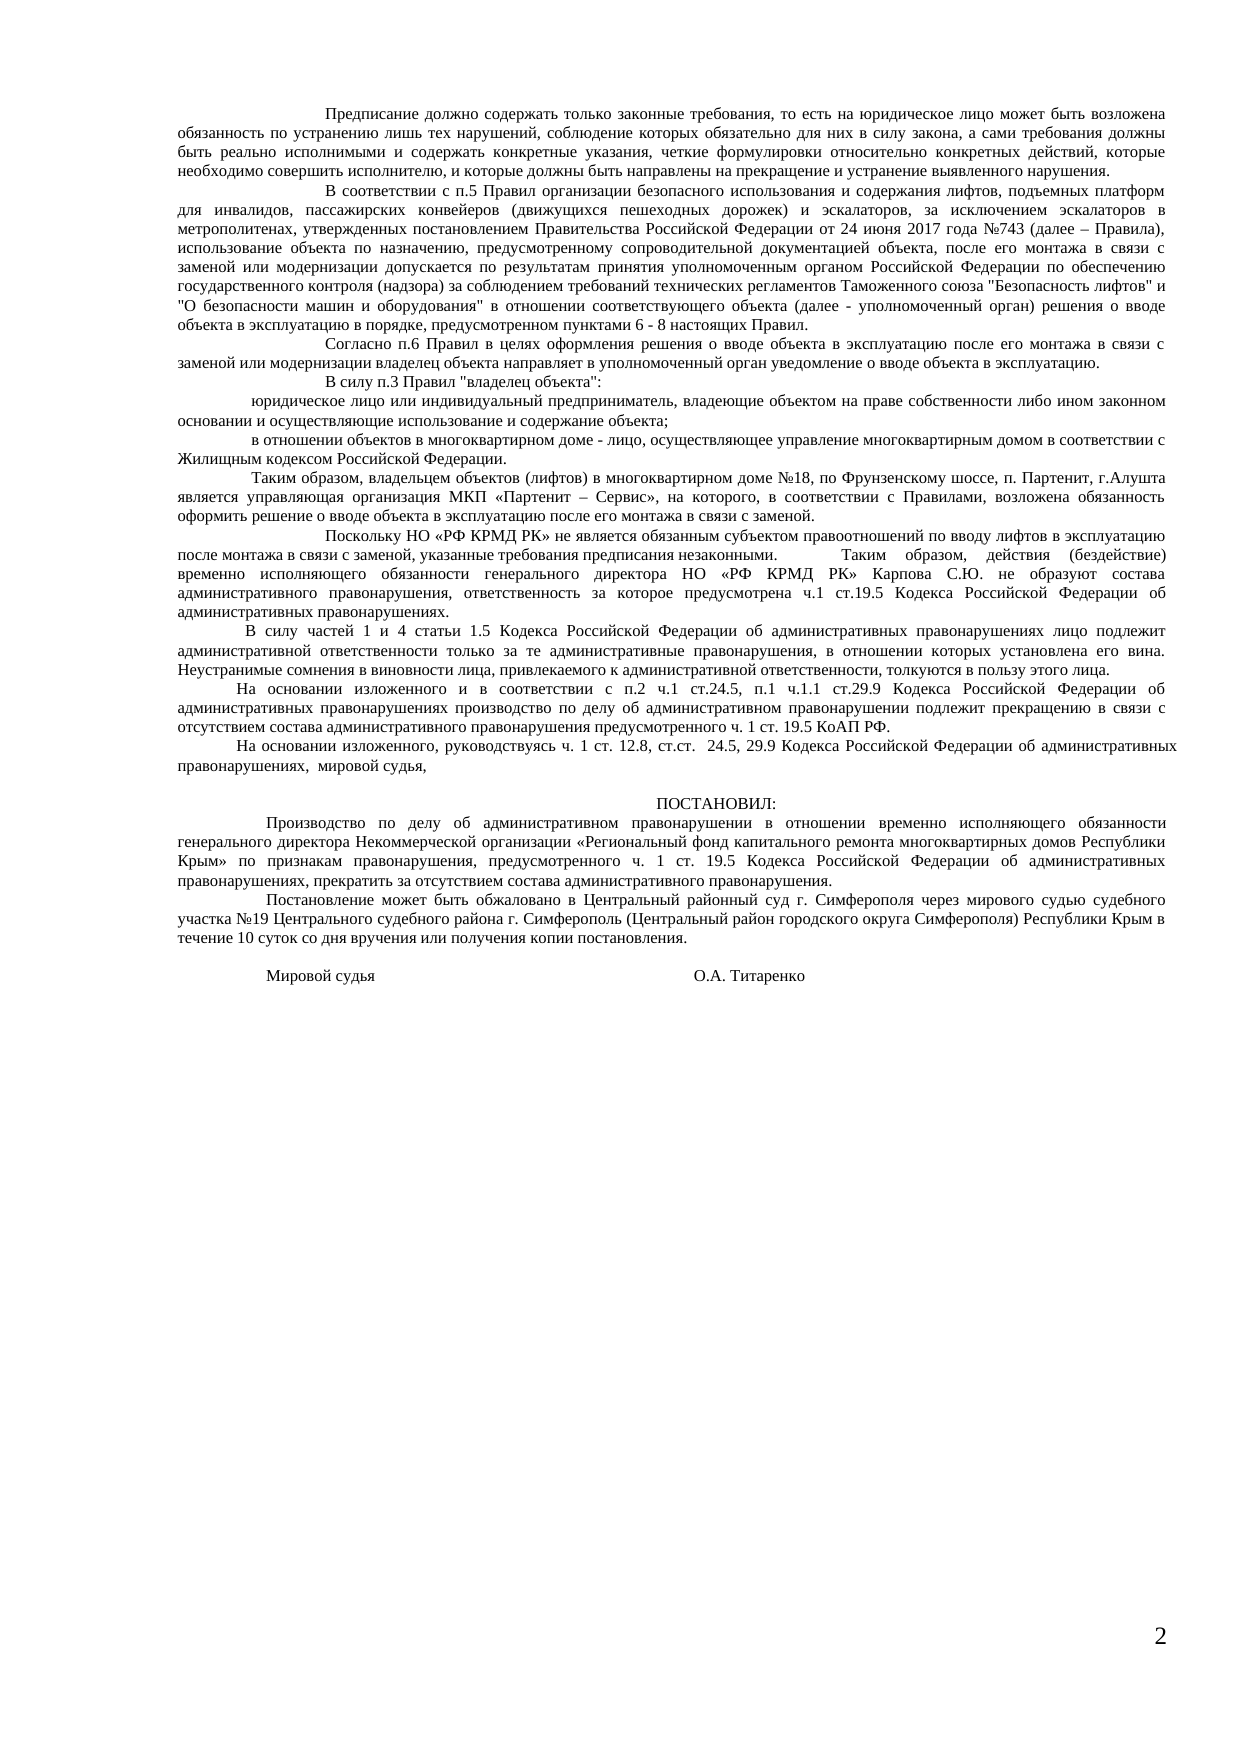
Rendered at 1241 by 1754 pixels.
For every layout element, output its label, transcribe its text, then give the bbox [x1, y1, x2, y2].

text Предписание должно содержать только законные требования, то есть на юридическое лицо может быть возложена обязанность по устранению лишь тех нарушений, соблюдение которых обязательно для них в силу закона, а сами требования должны быть реально исполнимыми и содержать конкретные указания, четкие формулировки относительно конкретных действий, которые необходимо совершить исполнителю, и которые должны быть направлены на прекращение и устранение выявленного нарушения. [177, 104, 1167, 180]
text На основании изложенного и в соответствии с п.2 ч.1 ст.24.5, п.1 ч.1.1 ст.29.9 Кодекса Российской Федерации об административных правонарушениях производство по делу об административном правонарушении подлежит прекращению в связи с отсутствием состава административного правонарушения предусмотренного ч. 1 ст. 19.5 КоАП РФ. [177, 679, 1167, 736]
text В силу п.3 Правил "владелец объекта": [177, 372, 1167, 391]
text юридическое лицо или индивидуальный предприниматель, владеющие объектом на праве собственности либо ином законном основании и осуществляющие использование и содержание объекта; [177, 391, 1167, 429]
text В силу частей 1 и 4 статьи 1.5 Кодекса Российской Федерации об административных правонарушениях лицо подлежит административной ответственности только за те административные правонарушения, в отношении которых установлена его вина. Неустранимые сомнения в виновности лица, привлекаемого к административной ответственности, толкуются в пользу этого лица. [177, 621, 1167, 679]
text Постановление может быть обжаловано в Центральный районный суд г. Симферополя через мирового судью судебного участка №19 Центрального судебного района г. Симферополь (Центральный район городского округа Симферополя) Республики Крым в течение 10 суток со дня вручения или получения копии постановления. [177, 889, 1167, 947]
text в отношении объектов в многоквартирном доме - лицо, осуществляющее управление многоквартирным домом в соответствии с Жилищным кодексом Российской Федерации. [177, 429, 1167, 468]
text Поскольку НО «РФ КРМД РК» не является обязанным субъектом правоотношений по вводу лифтов в эксплуатацию после монтажа в связи с заменой, указанные требования предписания незаконными. Таким образом, действия (бездействие) временно исполняющего обязанности генерального директора НО «РФ КРМД РК» Карпова С.Ю. не образуют состава административного правонарушения, ответственность за которое предусмотрена ч.1 ст.19.5 Кодекса Российской Федерации об административных правонарушениях. [177, 525, 1167, 621]
text Мировой судья О.А. Титаренко [177, 966, 1167, 985]
text Согласно п.6 Правил в целях оформления решения о вводе объекта в эксплуатацию после его монтажа в связи с заменой или модернизации владелец объекта направляет в уполномоченный орган уведомление о вводе объекта в эксплуатацию. [177, 334, 1167, 372]
text Таким образом, владельцем объектов (лифтов) в многоквартирном доме №18, по Фрунзенскому шоссе, п. Партенит, г.Алушта является управляющая организация МКП «Партенит – Сервис», на которого, в соответствии с Правилами, возложена обязанность оформить решение о вводе объекта в эксплуатацию после его монтажа в связи с заменой. [177, 468, 1167, 525]
text Производство по делу об административном правонарушении в отношении временно исполняющего обязанности генерального директора Некоммерческой организации «Региональный фонд капитального ремонта многоквартирных домов Республики Крым» по признакам правонарушения, предусмотренного ч. 1 ст. 19.5 Кодекса Российской Федерации об административных правонарушениях, прекратить за отсутствием состава административного правонарушения. [177, 813, 1167, 889]
text На основании изложенного, руководствуясь ч. 1 ст. 12.8, ст.ст. 24.5, 29.9 Кодекса Российской Федерации об административных правонарушениях, мировой судья, [177, 736, 1179, 774]
text В соответствии с п.5 Правил организации безопасного использования и содержания лифтов, подъемных платформ для инвалидов, пассажирских конвейеров (движущихся пешеходных дорожек) и эскалаторов, за исключением эскалаторов в метрополитенах, утвержденных постановлением Правительства Российской Федерации от 24 июня 2017 года №743 (далее – Правила), использование объекта по назначению, предусмотренному сопроводительной документацией объекта, после его монтажа в связи с заменой или модернизации допускается по результатам принятия уполномоченным органом Российской Федерации по обеспечению государственного контроля (надзора) за соблюдением требований технических регламентов Таможенного союза "Безопасность лифтов" и "О безопасности машин и оборудования" в отношении соответствующего объекта (далее - уполномоченный орган) решения о вводе объекта в эксплуатацию в порядке, предусмотренном пунктами 6 - 8 настоящих Правил. [177, 180, 1167, 334]
text ПОСТАНОВИЛ: [177, 794, 1167, 813]
